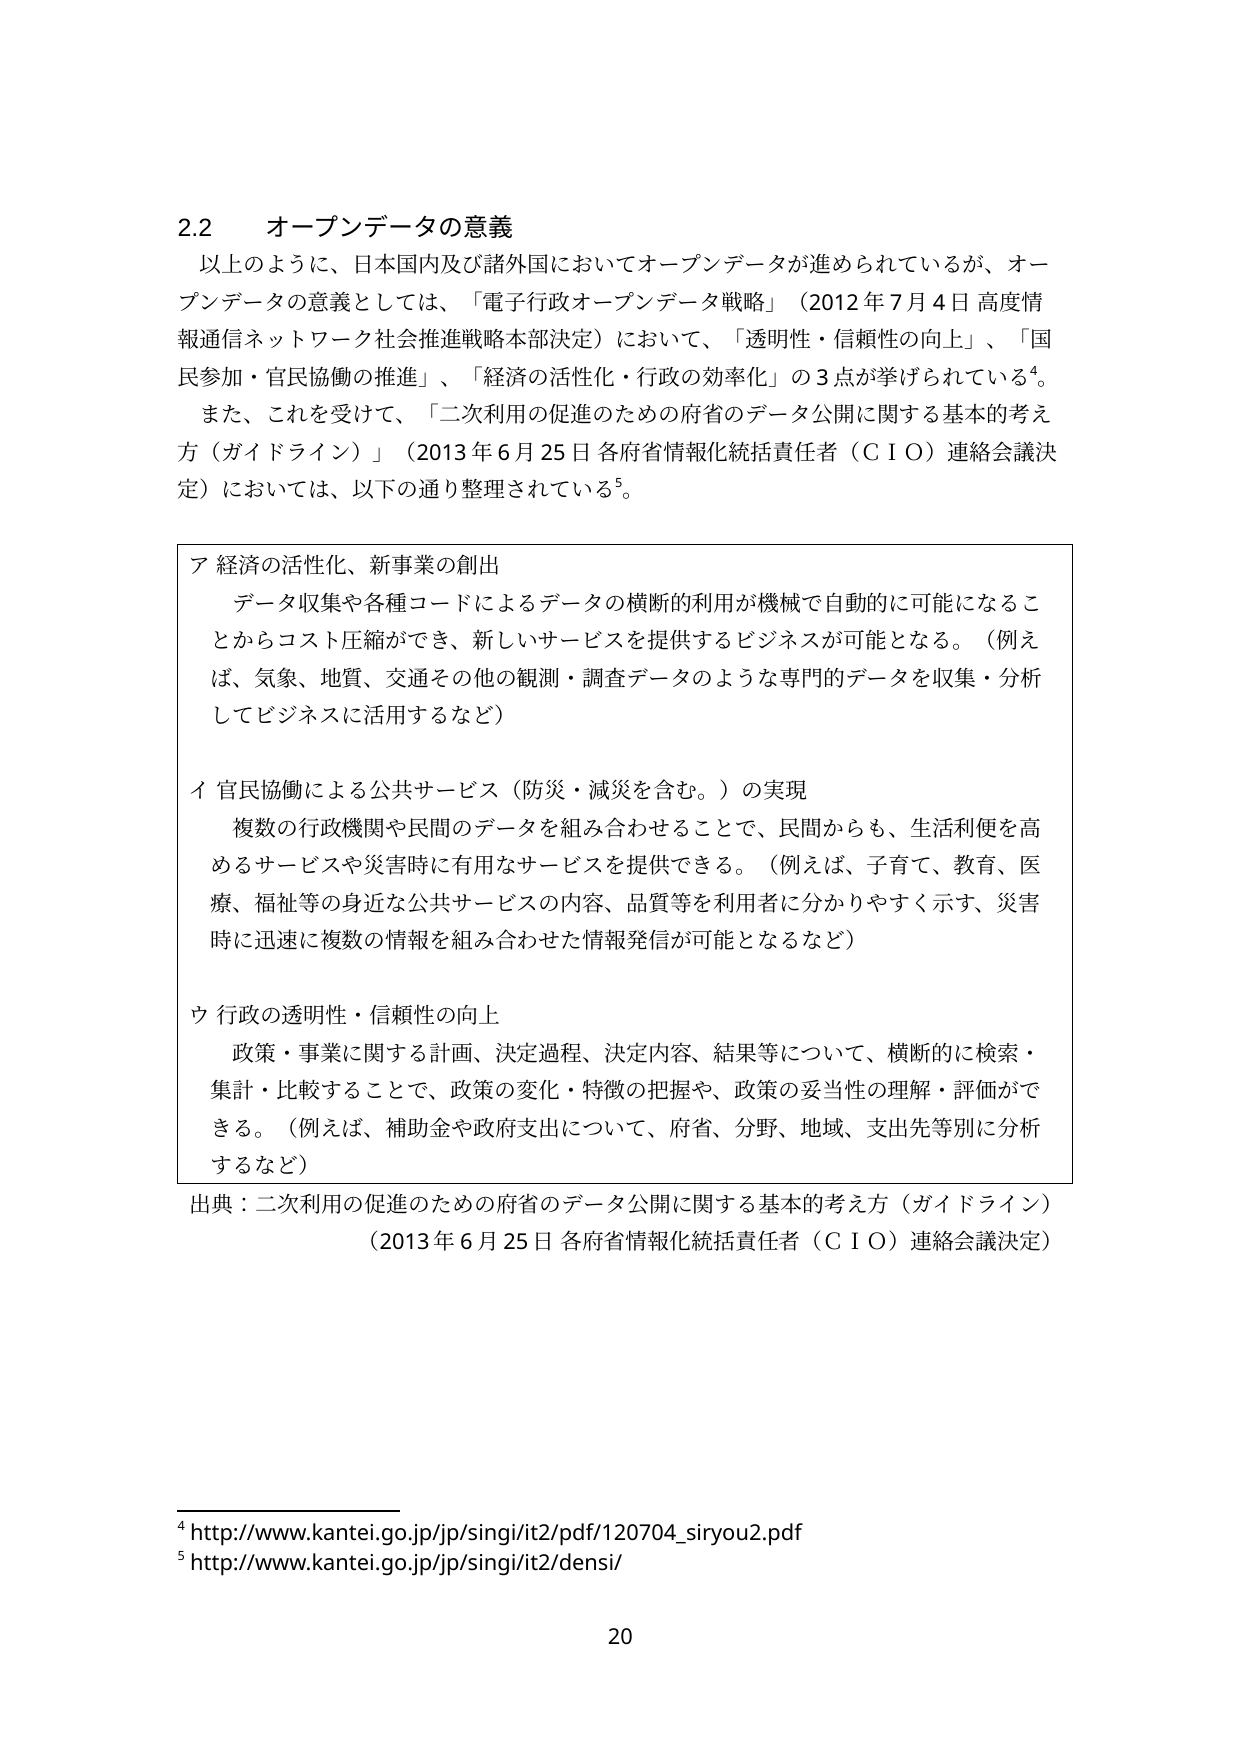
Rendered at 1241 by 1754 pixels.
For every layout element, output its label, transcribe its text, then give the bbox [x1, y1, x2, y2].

text 出典：二次利用の促進のための府省のデータ公開に関する基本的考え方（ガイドライン）（2013年6月25日 各府省情報化統括責任者（ＣＩＯ）連絡会議決定） [177, 1184, 1063, 1259]
text また、これを受けて、「二次利用の促進のための府省のデータ公開に関する基本的考え方（ガイドライン）」（2013年6月25日 各府省情報化統括責任者（ＣＩＯ）連絡会議決定）においては、以下の通り整理されている。 [177, 394, 1063, 507]
table_header ア 経済の活性化、新事業の創出 データ収集や各種コードによるデータの横断的利用が機械で自動的に可能になることからコスト圧縮ができ、新しいサービスを提供するビジネスが可能となる。（例えば、気象、地質、交通その他の観測・調査データのような専門的データを収集・分析してビジネスに活用するなど） イ 官民協働による公共サービス（防災・減災を含む。）の実現 複数の行政機関や民間のデータを組み合わせることで、民間からも、生活利便を高めるサービスや災害時に有用なサービスを提供できる。（例えば、子育て、教育、医療、福祉等の身近な公共サービスの内容、品質等を利用者に分かりやすく示す、災害時に迅速に複数の情報を組み合わせた情報発信が可能となるなど） ウ 行政の透明性・信頼性の向上 政策・事業に関する計画、決定過程、決定内容、結果等について、横断的に検索・集計・比較することで、政策の変化・特徴の把握や、政策の妥当性の理解・評価ができる。（例えば、補助金や政府支出について、府省、分野、地域、支出先等別に分析するなど） [178, 545, 1072, 1183]
subtitle オープンデータの意義 [177, 207, 1063, 244]
text 以上のように、日本国内及び諸外国においてオープンデータが進められているが、オープンデータの意義としては、「電子行政オープンデータ戦略」（2012年7月4日 高度情報通信ネットワーク社会推進戦略本部決定）において、「透明性・信頼性の向上」、「国民参加・官民協働の推進」、「経済の活性化・行政の効率化」の3点が挙げられている。 [177, 244, 1063, 394]
